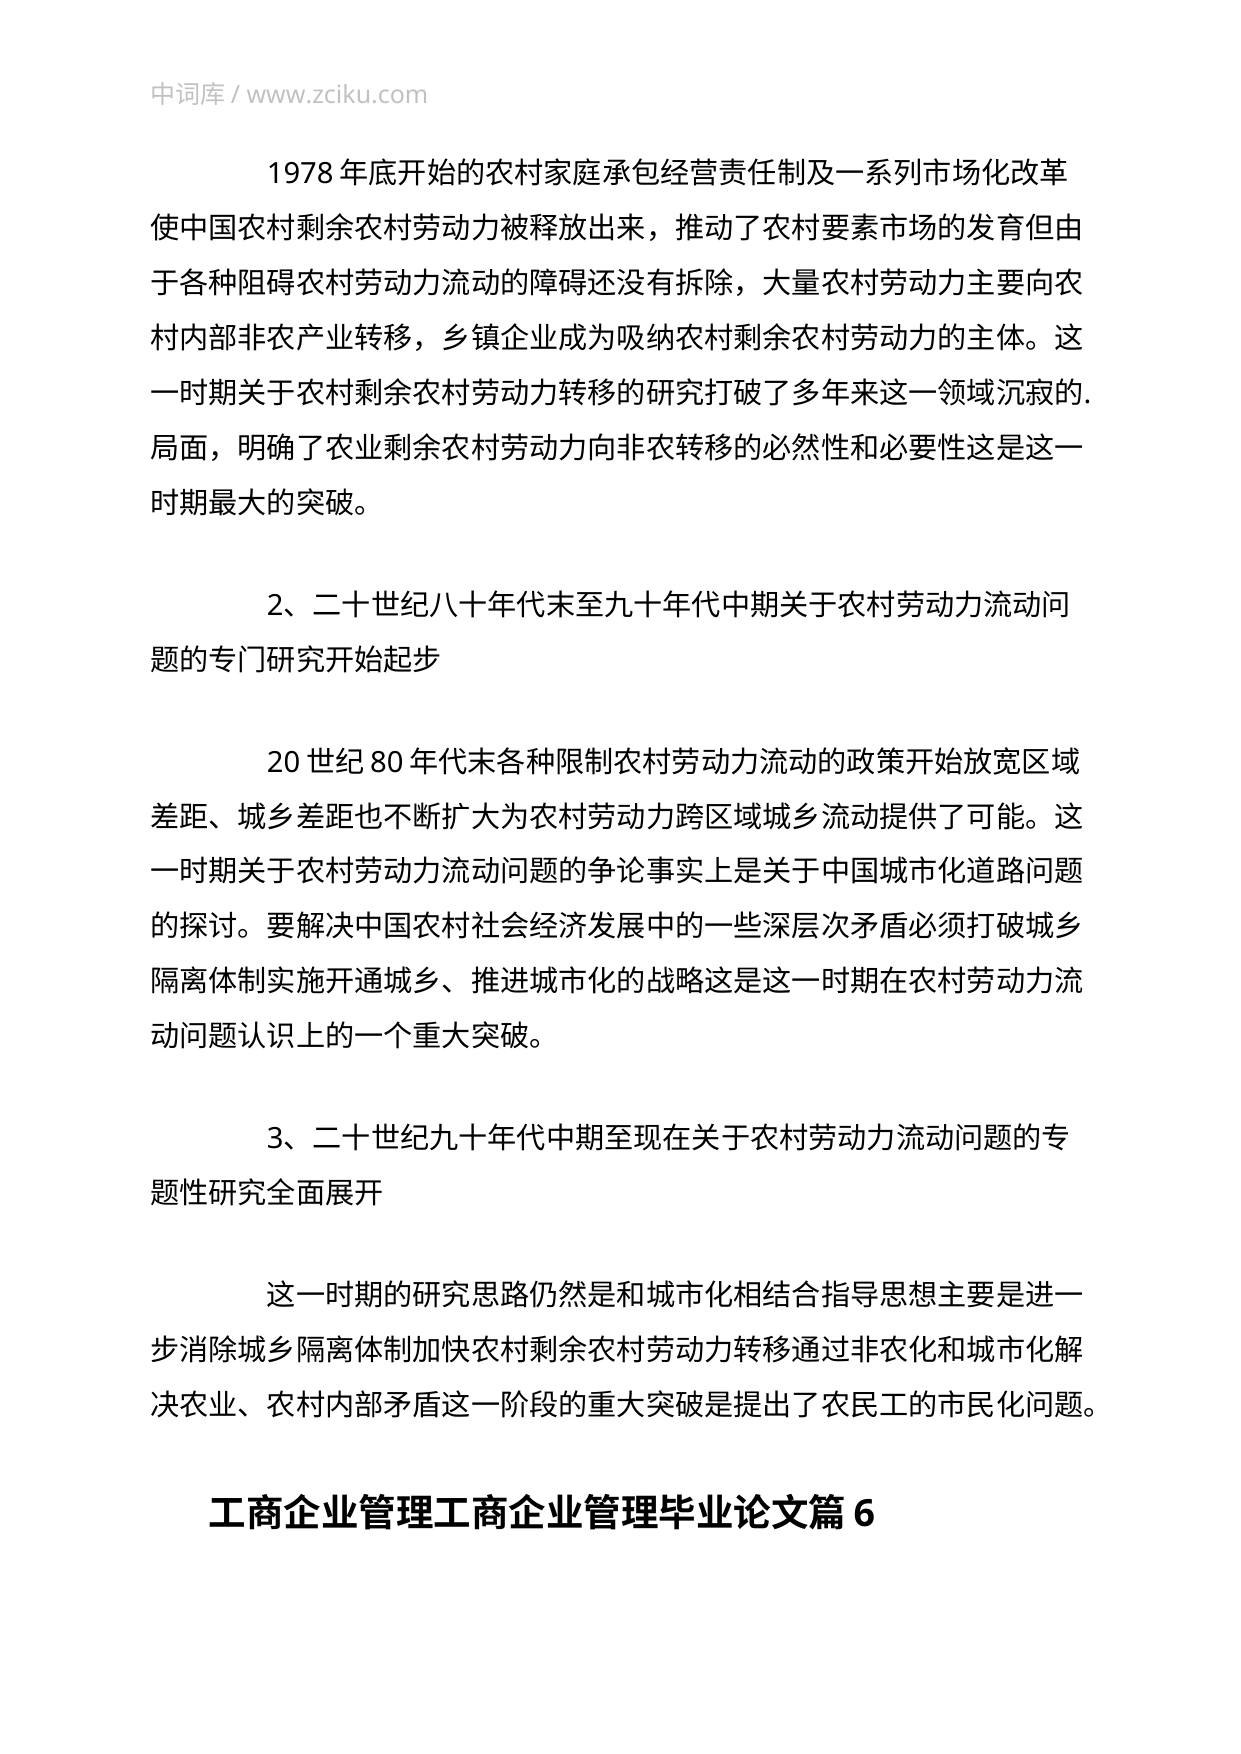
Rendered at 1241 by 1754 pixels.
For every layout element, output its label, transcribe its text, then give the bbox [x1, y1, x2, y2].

text 20世纪80年代末各种限制农村劳动力流动的政策开始放宽区域差距、城乡差距也不断扩大为农村劳动力跨区域城乡流动提供了可能。这一时期关于农村劳动力流动问题的争论事实上是关于中国城市化道路问题的探讨。要解决中国农村社会经济发展中的一些深层次矛盾必须打破城乡隔离体制实施开通城乡、推进城市化的战略这是这一时期在农村劳动力流动问题认识上的一个重大突破。 [150, 738, 1090, 1055]
text 这一时期的研究思路仍然是和城市化相结合指导思想主要是进一步消除城乡隔离体制加快农村剩余农村劳动力转移通过非农化和城市化解决农业、农村内部矛盾这一阶段的重大突破是提出了农民工的市民化问题。 [150, 1271, 1090, 1423]
text 工商企业管理工商企业管理毕业论文篇6 [150, 1483, 1090, 1537]
text 2、二十世纪八十年代末至九十年代中期关于农村劳动力流动问题的专门研究开始起步 [150, 581, 1090, 679]
text 3、二十世纪九十年代中期至现在关于农村劳动力流动问题的专题性研究全面展开 [150, 1114, 1090, 1212]
text 1978年底开始的农村家庭承包经营责任制及一系列市场化改革使中国农村剩余农村劳动力被释放出来，推动了农村要素市场的发育但由于各种阻碍农村劳动力流动的障碍还没有拆除，大量农村劳动力主要向农村内部非农产业转移，乡镇企业成为吸纳农村剩余农村劳动力的主体。这一时期关于农村剩余农村劳动力转移的研究打破了多年来这一领域沉寂的.局面，明确了农业剩余农村劳动力向非农转移的必然性和必要性这是这一时期最大的突破。 [150, 150, 1090, 522]
